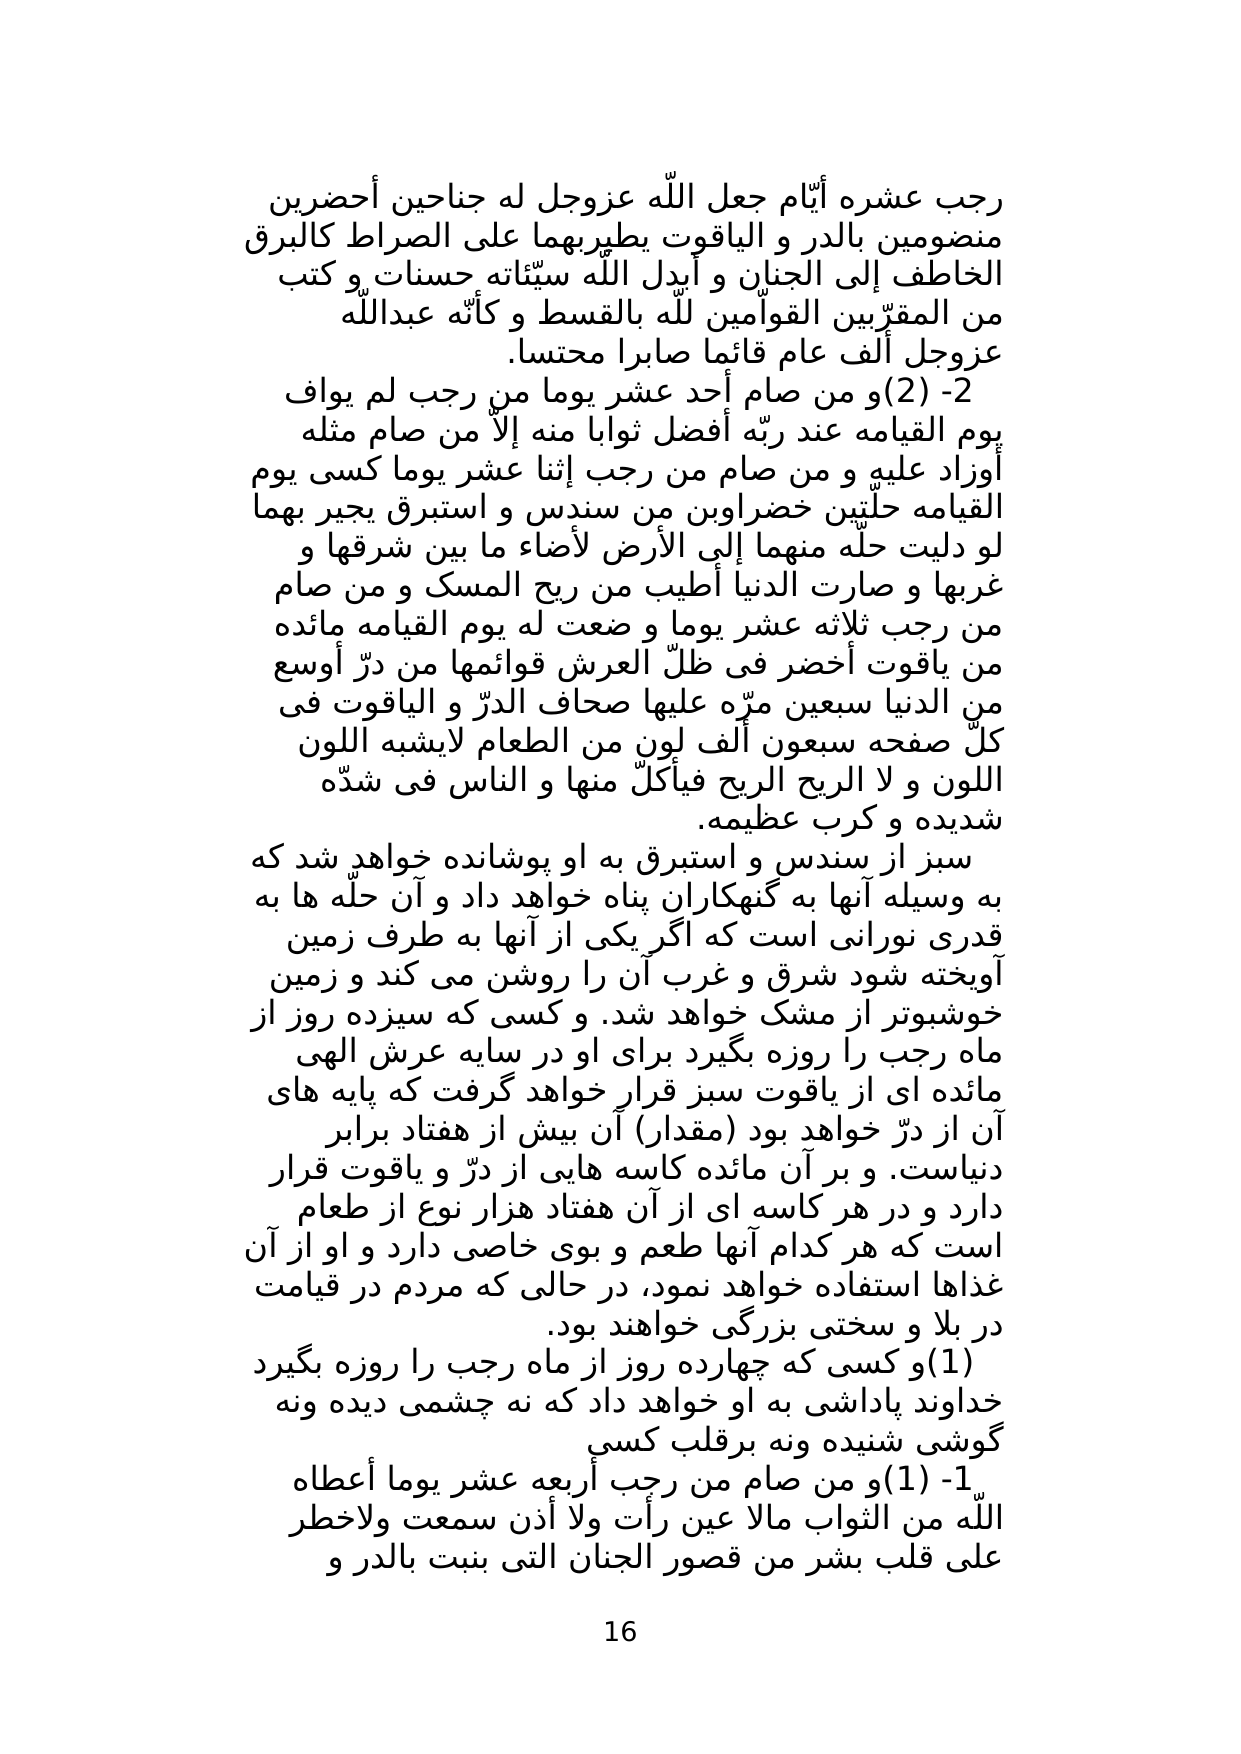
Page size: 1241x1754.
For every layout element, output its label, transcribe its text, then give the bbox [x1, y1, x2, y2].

text 2- (2)و من صام أحد عشر یوما من رجب لم یواف یوم القیامه عند ربّه أفضل ثوابا منه إلاّ من صام مثله أوزاد علیه و من صام من رجب إثنا عشر یوما کسی یوم القیامه حلّتین خضراوبن من سندس و استبرق یجیر بهما لو دلیت حلّه منهما إلی الأرض لأضاء ما بین شرقها و غربها و صارت الدنیا أطیب من ریح المسک و من صام من رجب ثلاثه عشر یوما و ضعت له یوم القیامه مائده من یاقوت أخضر فی ظلّ العرش قوائمها من درّ أوسع من الدنیا سبعین مرّه علیها صحاف الدرّ و الیاقوت فی کلّ صفحه سبعون ألف لون من الطعام لایشبه اللون اللون و لا الریح الریح فیأکلّ منها و الناس فی شدّه شدیده و کرب عظیمه. [236, 371, 1004, 838]
text (1)و کسی که چهارده روز از ماه رجب را روزه بگیرد خداوند پاداشی به او خواهد داد که نه چشمی دیده ونه گوشی شنیده ونه برقلب کسی [236, 1343, 1004, 1459]
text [236, 177, 1004, 371]
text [236, 1459, 1004, 1576]
text سبز از سندس و استبرق به او پوشانده خواهد شد که به وسیله آنها به گنهکاران پناه خواهد داد و آن حلّه ها به قدری نورانی است که اگر یکی از آنها به طرف زمین آویخته شود شرق و غرب آن را روشن می کند و زمین خوشبوتر از مشک خواهد شد. و کسی که سیزده روز از ماه رجب را روزه بگیرد برای او در سایه عرش الهی مائده ای از یاقوت سبز قرار خواهد گرفت که پایه های آن از درّ خواهد بود (مقدار) آن بیش از هفتاد برابر دنیاست. و بر آن مائده کاسه هایی از درّ و یاقوت قرار دارد و در هر کاسه ای از آن هفتاد هزار نوع از طعام است که هر کدام آنها طعم و بوی خاصی دارد و او از آن غذاها استفاده خواهد نمود، در حالی که مردم در قیامت در بلا و سختی بزرگی خواهند بود. [236, 838, 1004, 1343]
